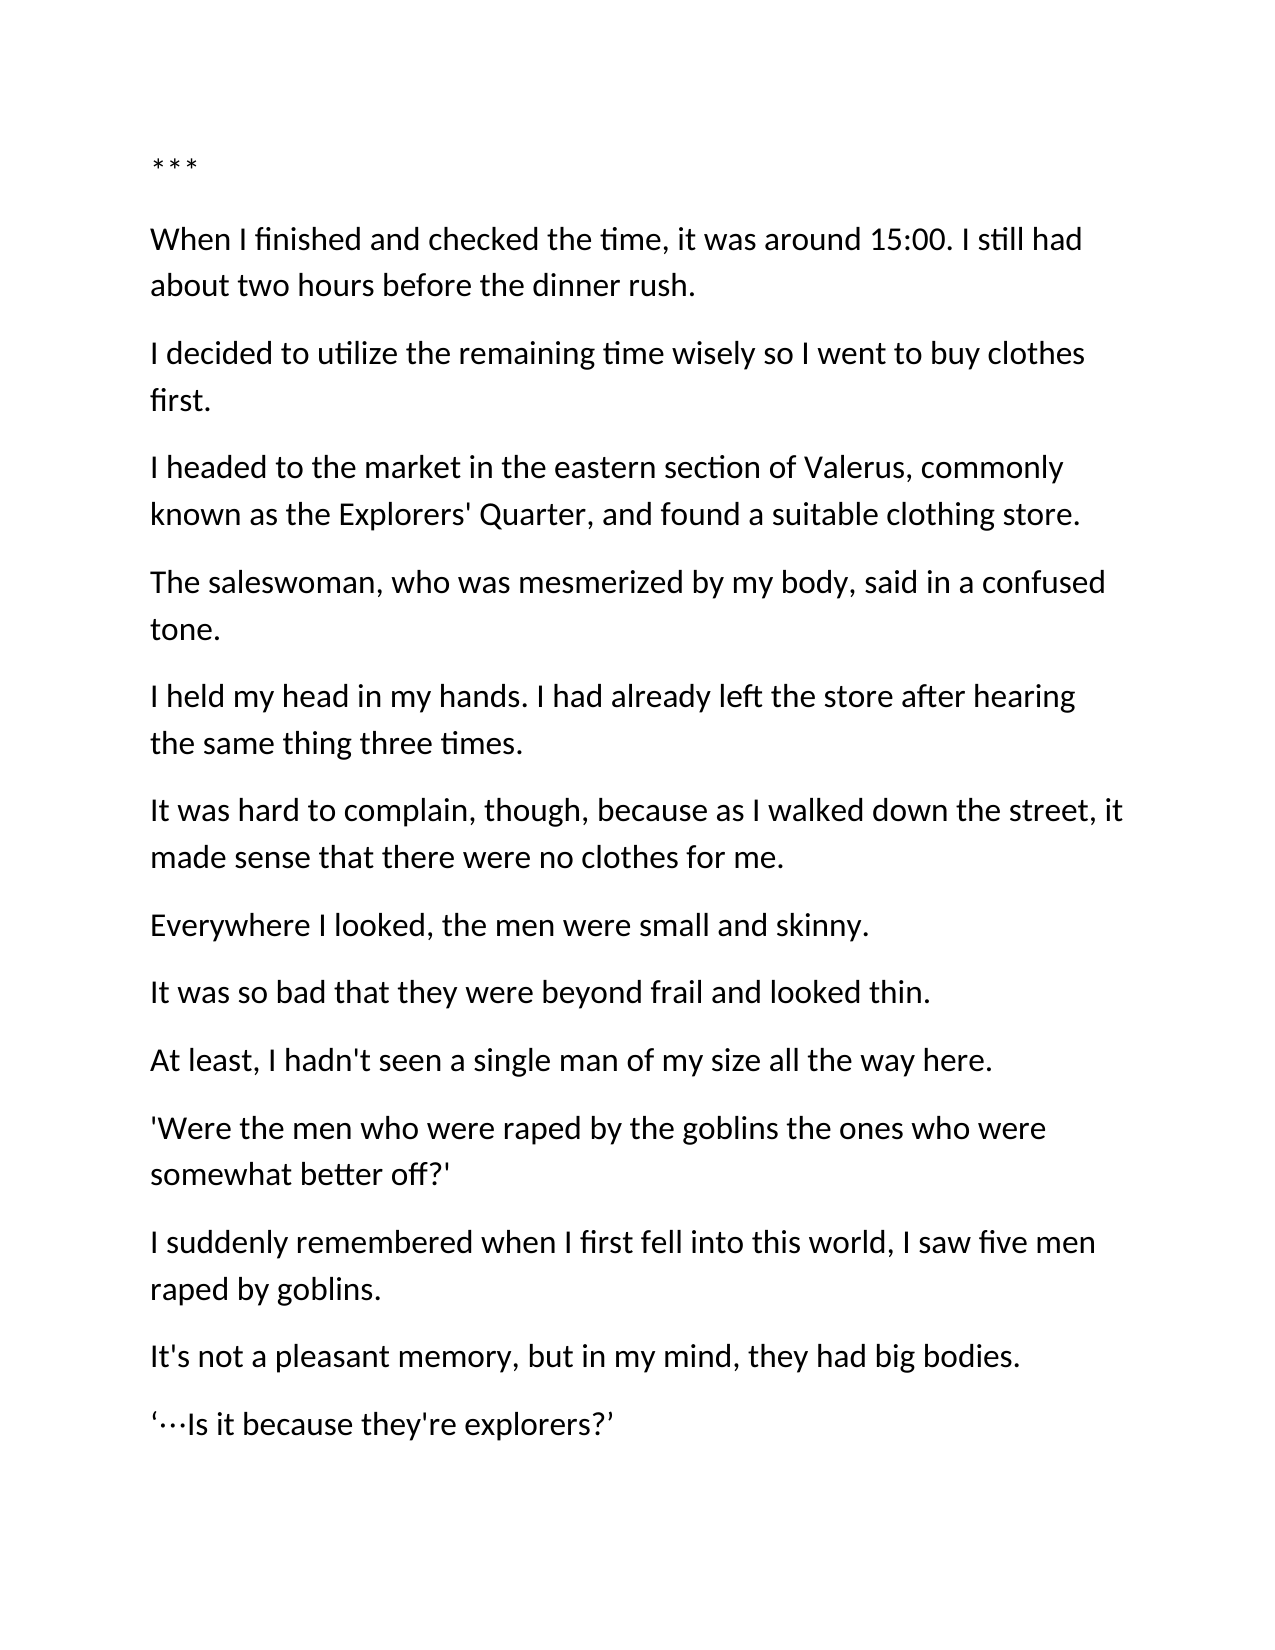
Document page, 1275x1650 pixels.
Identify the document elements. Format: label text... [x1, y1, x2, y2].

text It was hard to complain, though, because as I walked down the street, it made sense that there were no clothes for me. [150, 789, 1125, 877]
text I held my head in my hands. I had already left the store after hearing the same thing three times. [150, 675, 1125, 763]
text When I finished and checked the time, it was around 15:00. I still had about two hours before the dinner rush. [150, 218, 1125, 305]
text It's not a pleasant memory, but in my mind, they had big bodies. [150, 1335, 1125, 1376]
text ‘⋯Is it because they're explorers?’ [150, 1403, 1125, 1444]
text *** [150, 150, 1125, 191]
text It was so bad that they were beyond frail and looked thin. [150, 971, 1125, 1012]
text Everywhere I looked, the men were small and skinny. [150, 904, 1125, 944]
text The saleswoman, who was mesmerized by my body, said in a confused tone. [150, 561, 1125, 648]
text 'Were the men who were raped by the goblins the ones who were somewhat better off?' [150, 1107, 1125, 1194]
text I headed to the market in the eastern section of Valerus, commonly known as the Explorers' Quarter, and found a suitable clothing store. [150, 446, 1125, 534]
text I suddenly remembered when I first fell into this world, I saw five men raped by goblins. [150, 1221, 1125, 1308]
text I decided to utilize the remaining time wisely so I went to buy clothes first. [150, 332, 1125, 419]
text At least, I hadn't seen a single man of my size all the way here. [150, 1039, 1125, 1080]
